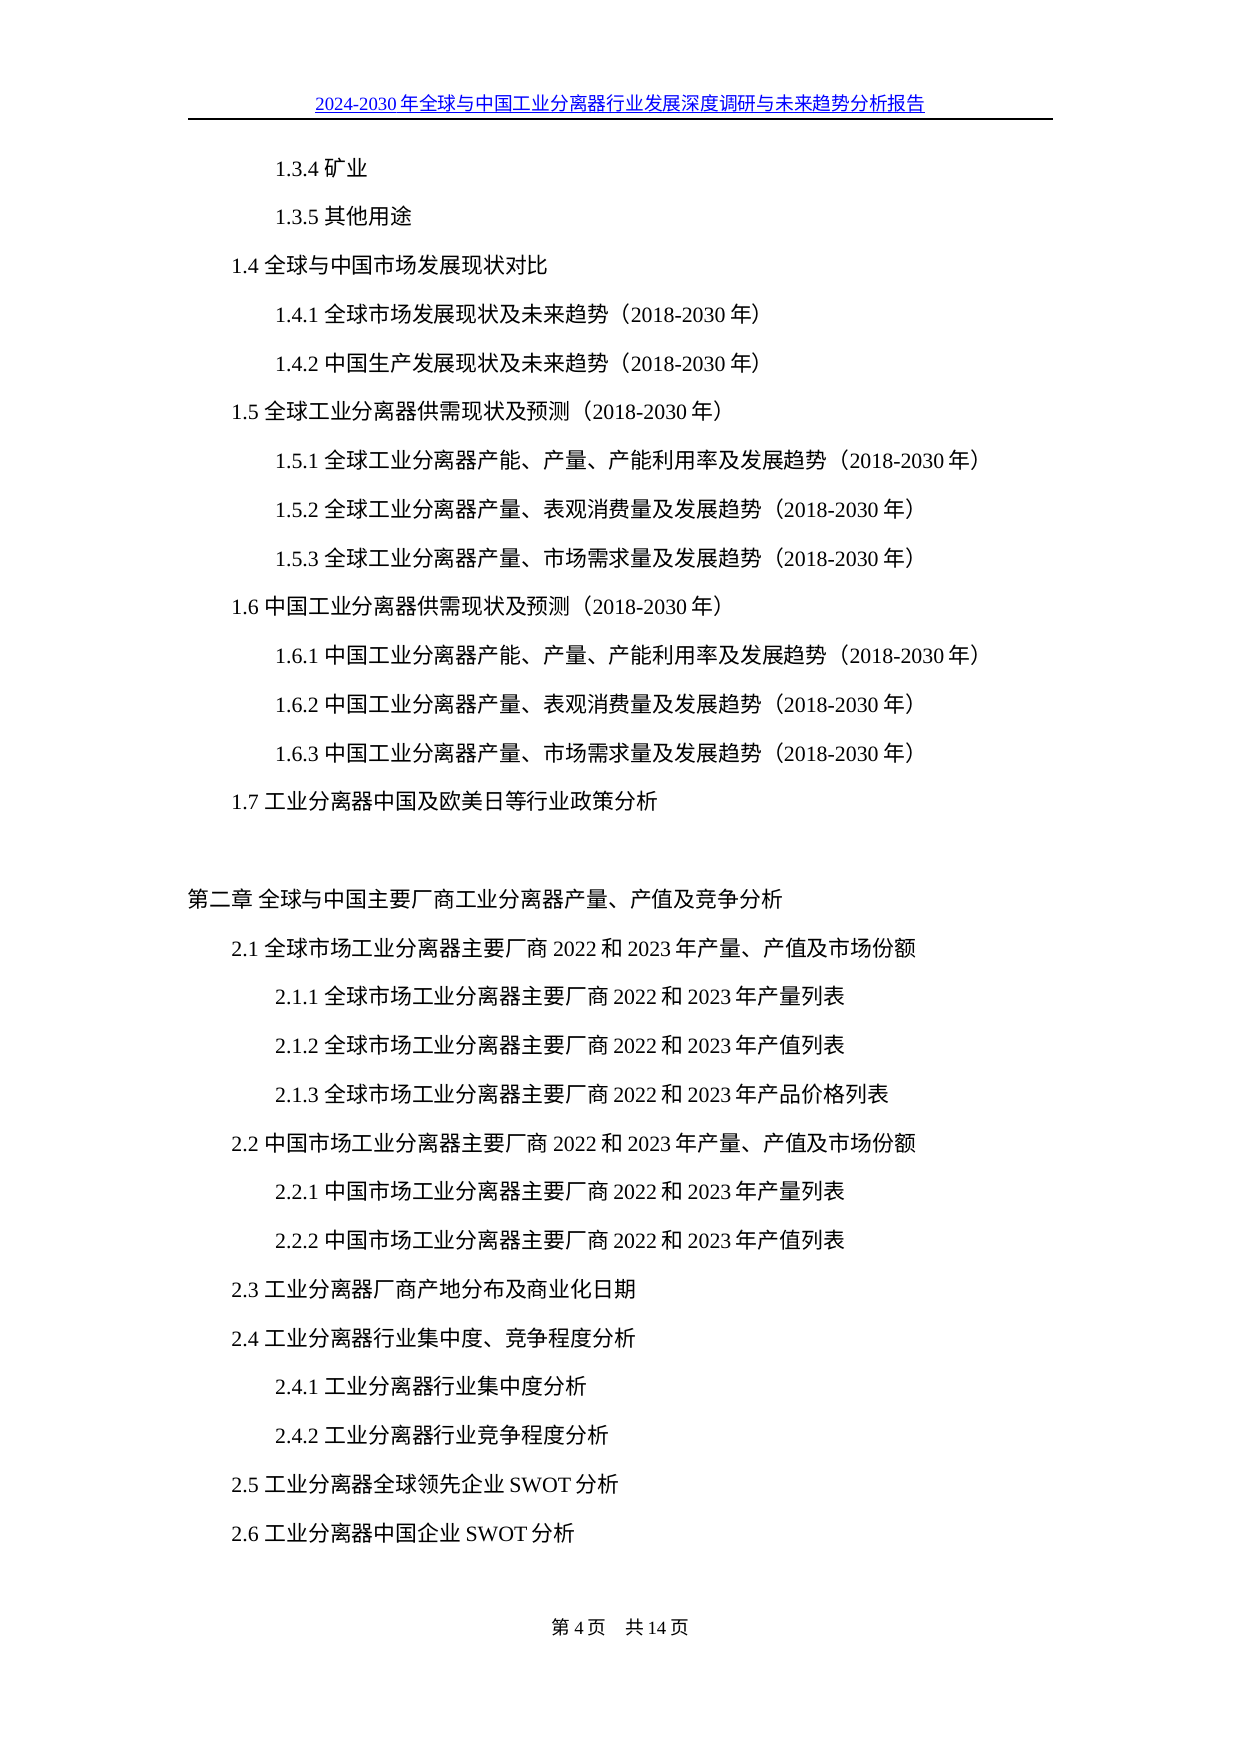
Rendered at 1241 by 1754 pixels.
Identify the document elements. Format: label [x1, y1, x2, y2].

text [187, 150, 1053, 1548]
